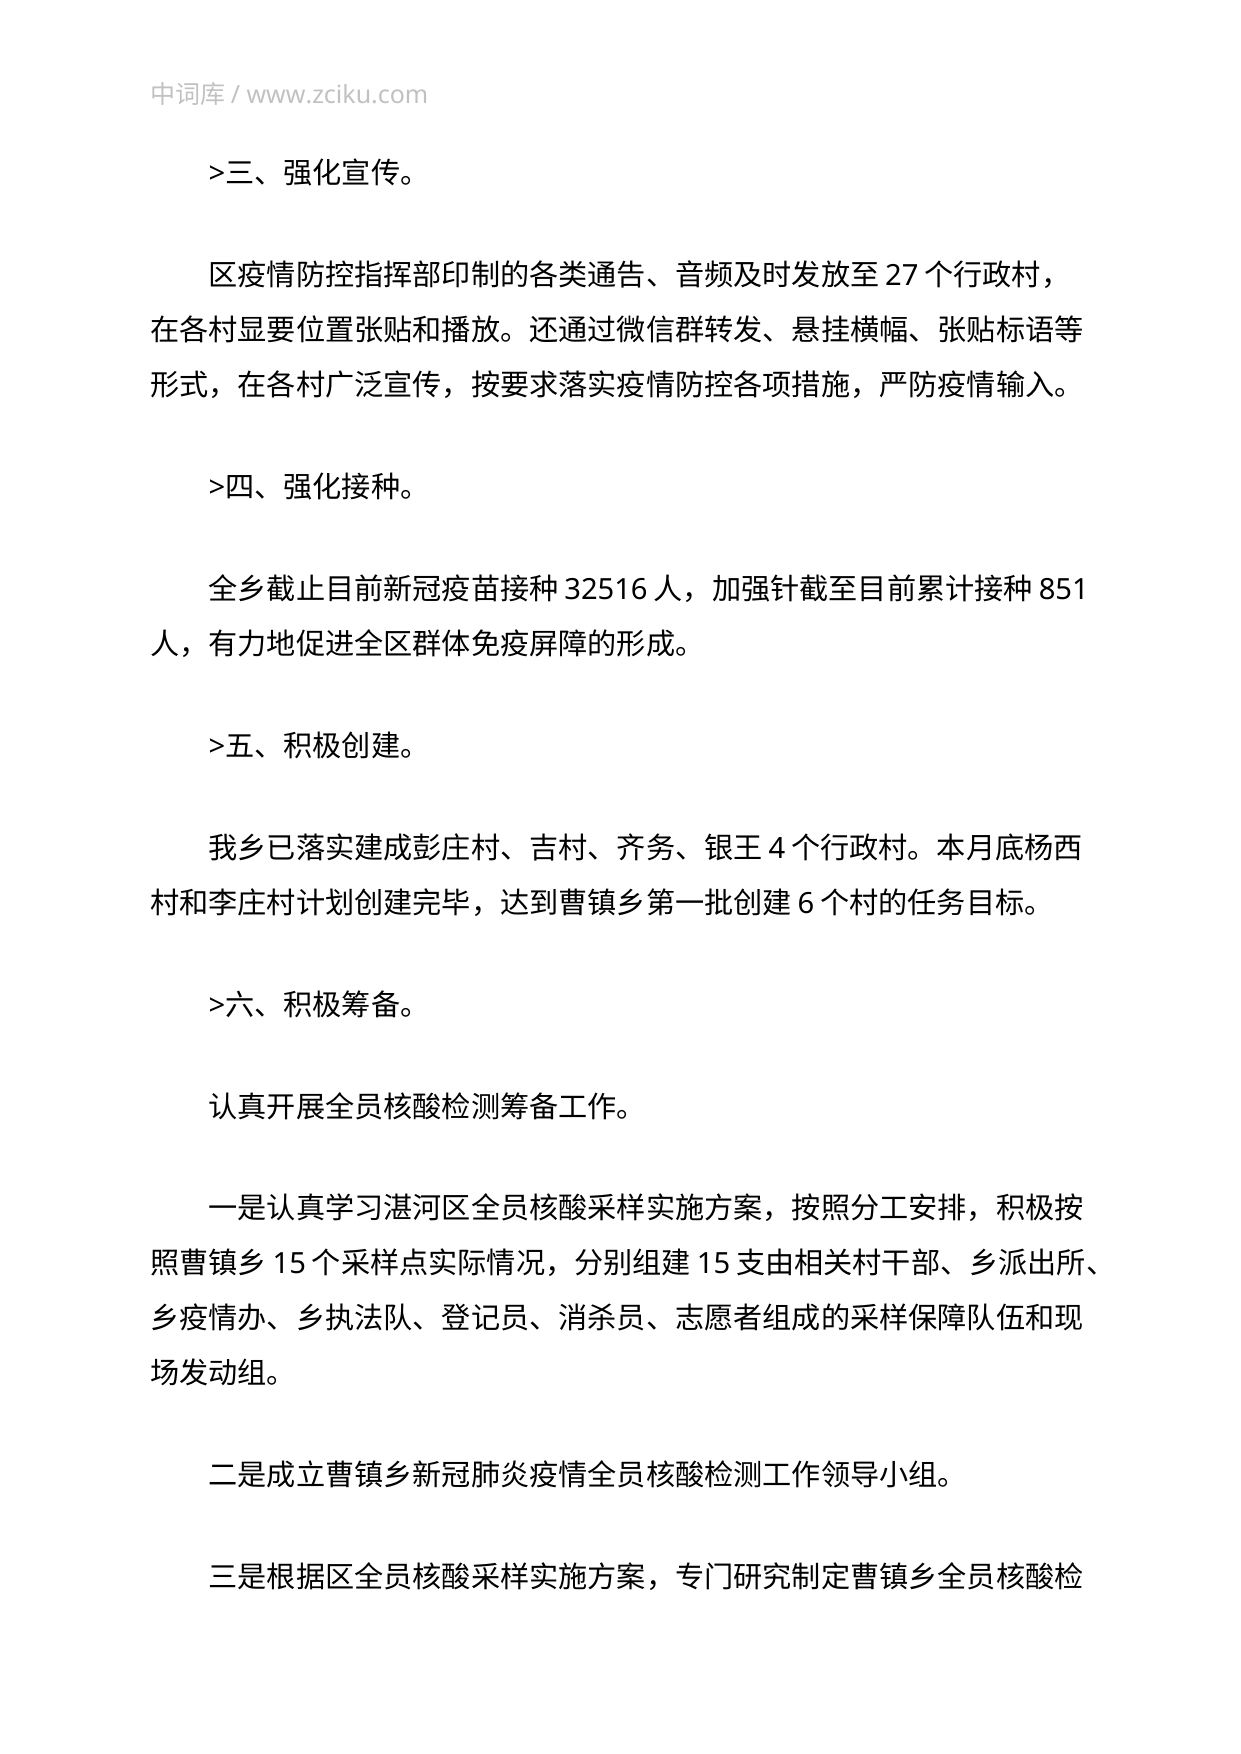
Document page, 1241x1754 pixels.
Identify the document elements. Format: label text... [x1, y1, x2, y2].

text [150, 1553, 1090, 1596]
text >三、强化宣传。 [150, 150, 1090, 192]
text >六、积极筹备。 [150, 981, 1090, 1024]
text 二是成立曹镇乡新冠肺炎疫情全员核酸检测工作领导小组。 [150, 1452, 1090, 1494]
text >四、强化接种。 [150, 464, 1090, 506]
text 我乡已落实建成彭庄村、吉村、齐务、银王4个行政村。本月底杨西村和李庄村计划创建完毕，达到曹镇乡第一批创建6个村的任务目标。 [150, 824, 1090, 922]
text 区疫情防控指挥部印制的各类通告、音频及时发放至27个行政村，在各村显要位置张贴和播放。还通过微信群转发、悬挂横幅、张贴标语等形式，在各村广泛宣传，按要求落实疫情防控各项措施，严防疫情输入。 [150, 252, 1090, 404]
text 认真开展全员核酸检测筹备工作。 [150, 1083, 1090, 1126]
text 全乡截止目前新冠疫苗接种32516人，加强针截至目前累计接种851人，有力地促进全区群体免疫屏障的形成。 [150, 566, 1090, 663]
text 一是认真学习湛河区全员核酸采样实施方案，按照分工安排，积极按照曹镇乡15个采样点实际情况，分别组建15支由相关村干部、乡派出所、乡疫情办、乡执法队、登记员、消杀员、志愿者组成的采样保障队伍和现场发动组。 [150, 1185, 1090, 1392]
text >五、积极创建。 [150, 722, 1090, 765]
